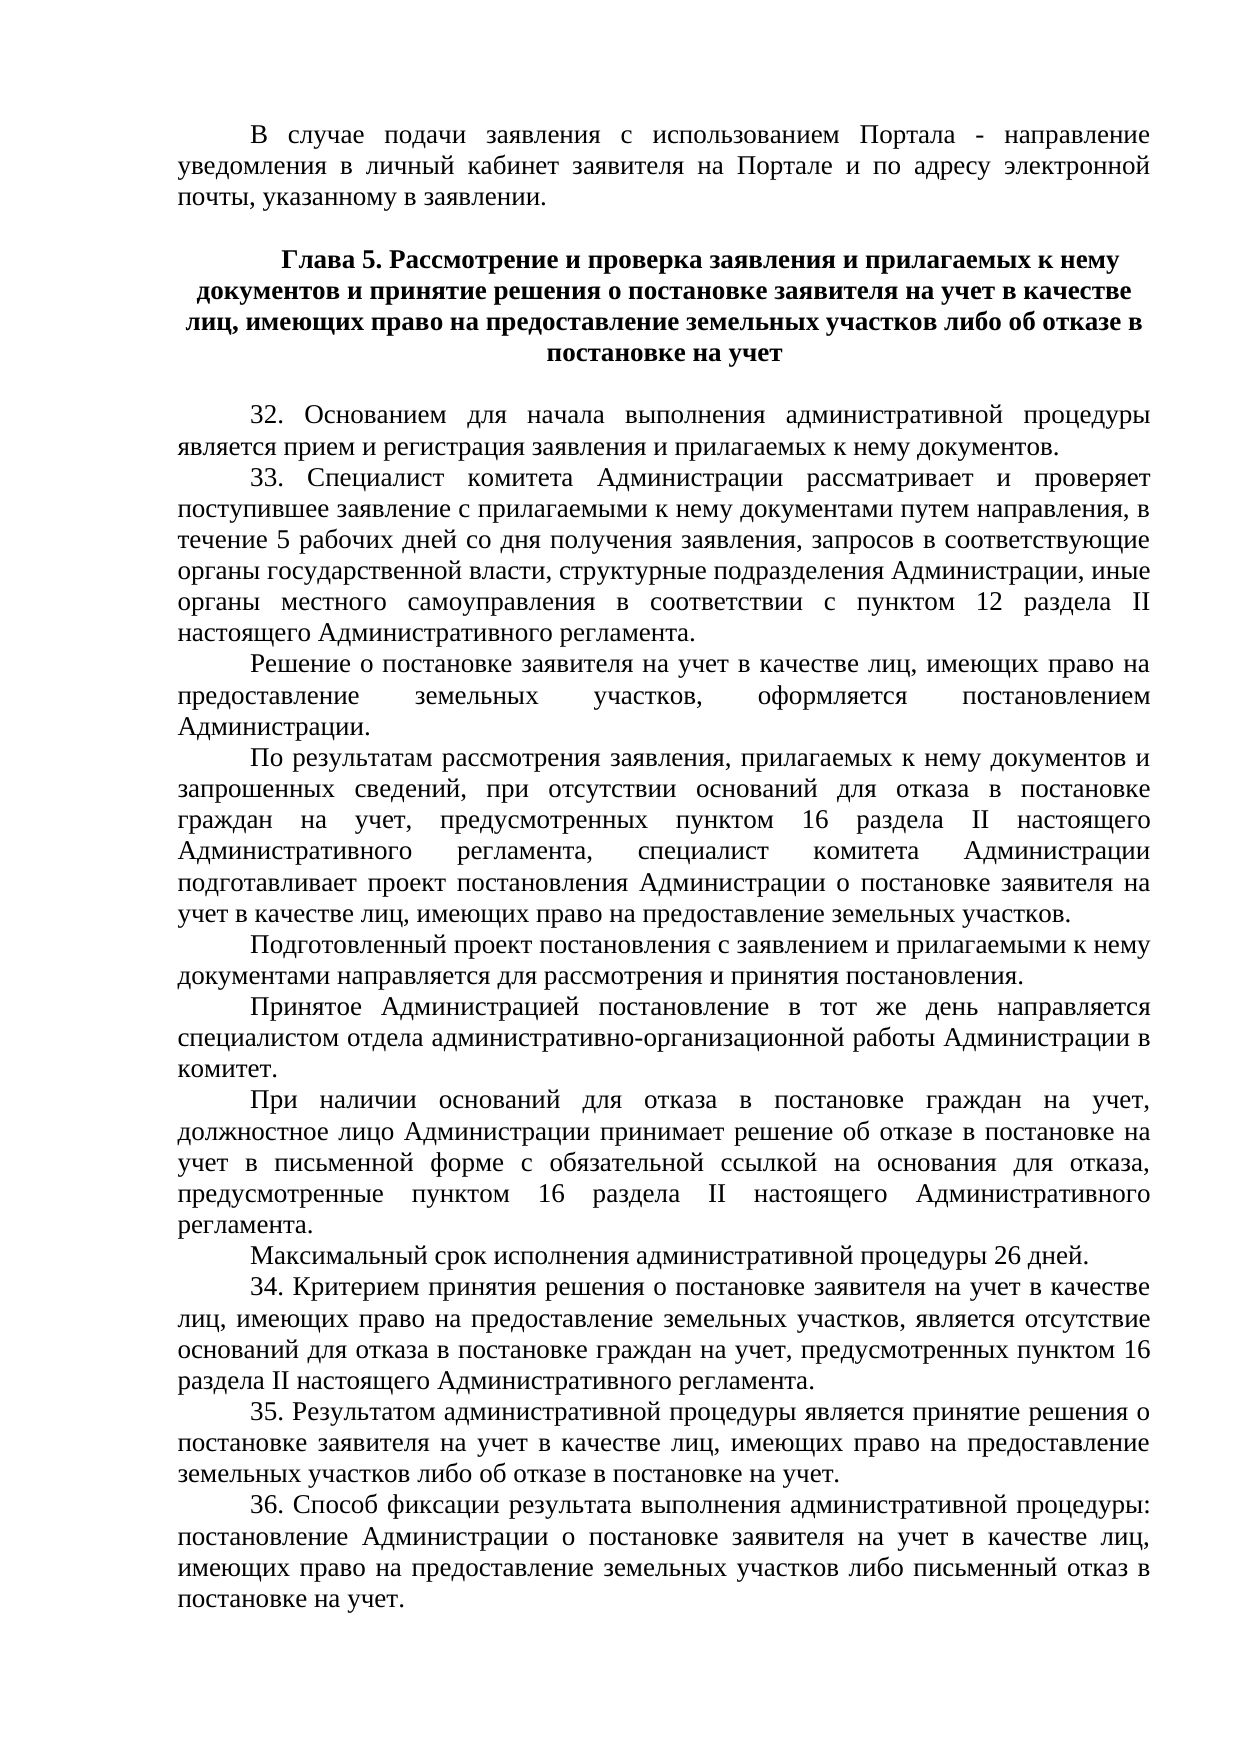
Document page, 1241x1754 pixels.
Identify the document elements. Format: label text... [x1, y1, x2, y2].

text Решение о постановке заявителя на учет в качестве лиц, имеющих право на предоставление земельных участков, оформляется постановлением Администрации. [177, 648, 1152, 741]
text При наличии оснований для отказа в постановке граждан на учет, должностное лицо Администрации принимает решение об отказе в постановке на учет в письменной форме с обязательной ссылкой на основания для отказа, предусмотренные пунктом 16 раздела II настоящего Административного регламента. [177, 1084, 1152, 1239]
text Принятое Администрацией постановление в тот же день направляется специалистом отдела административно-организационной работы Администрации в комитет. [177, 990, 1152, 1084]
text Глава 5. Рассмотрение и проверка заявления и прилагаемых к нему документов и принятие решения о постановке заявителя на учет в качестве лиц, имеющих право на предоставление земельных участков либо об отказе в постановке на учет [177, 243, 1152, 367]
text По результатам рассмотрения заявления, прилагаемых к нему документов и запрошенных сведений, при отсутствии оснований для отказа в постановке граждан на учет, предусмотренных пунктом 16 раздела II настоящего Административного регламента, специалист комитета Администрации подготавливает проект постановления Администрации о постановке заявителя на учет в качестве лиц, имеющих право на предоставление земельных участков. [177, 741, 1152, 928]
text 33. Специалист комитета Администрации рассматривает и проверяет поступившее заявление с прилагаемыми к нему документами путем направления, в течение 5 рабочих дней со дня получения заявления, запросов в соответствующие органы государственной власти, структурные подразделения Администрации, иные органы местного самоуправления в соответствии с пунктом 12 раздела II настоящего Административного регламента. [177, 461, 1152, 648]
text Максимальный срок исполнения административной процедуры 26 дней. [177, 1239, 1152, 1271]
text 32. Основанием для начала выполнения административной процедуры является прием и регистрация заявления и прилагаемых к нему документов. [177, 398, 1152, 461]
text 36. Способ фиксации результата выполнения административной процедуры: постановление Администрации о постановке заявителя на учет в качестве лиц, имеющих право на предоставление земельных участков либо письменный отказ в постановке на учет. [177, 1488, 1152, 1613]
text Подготовленный проект постановления с заявлением и прилагаемыми к нему документами направляется для рассмотрения и принятия постановления. [177, 928, 1152, 990]
text 34. Критерием принятия решения о постановке заявителя на учет в качестве лиц, имеющих право на предоставление земельных участков, является отсутствие оснований для отказа в постановке граждан на учет, предусмотренных пунктом 16 раздела II настоящего Административного регламента. [177, 1271, 1152, 1395]
text В случае подачи заявления с использованием Портала - направление уведомления в личный кабинет заявителя на Портале и по адресу электронной почты, указанному в заявлении. [177, 118, 1152, 212]
text 35. Результатом административной процедуры является принятие решения о постановке заявителя на учет в качестве лиц, имеющих право на предоставление земельных участков либо об отказе в постановке на учет. [177, 1395, 1152, 1488]
